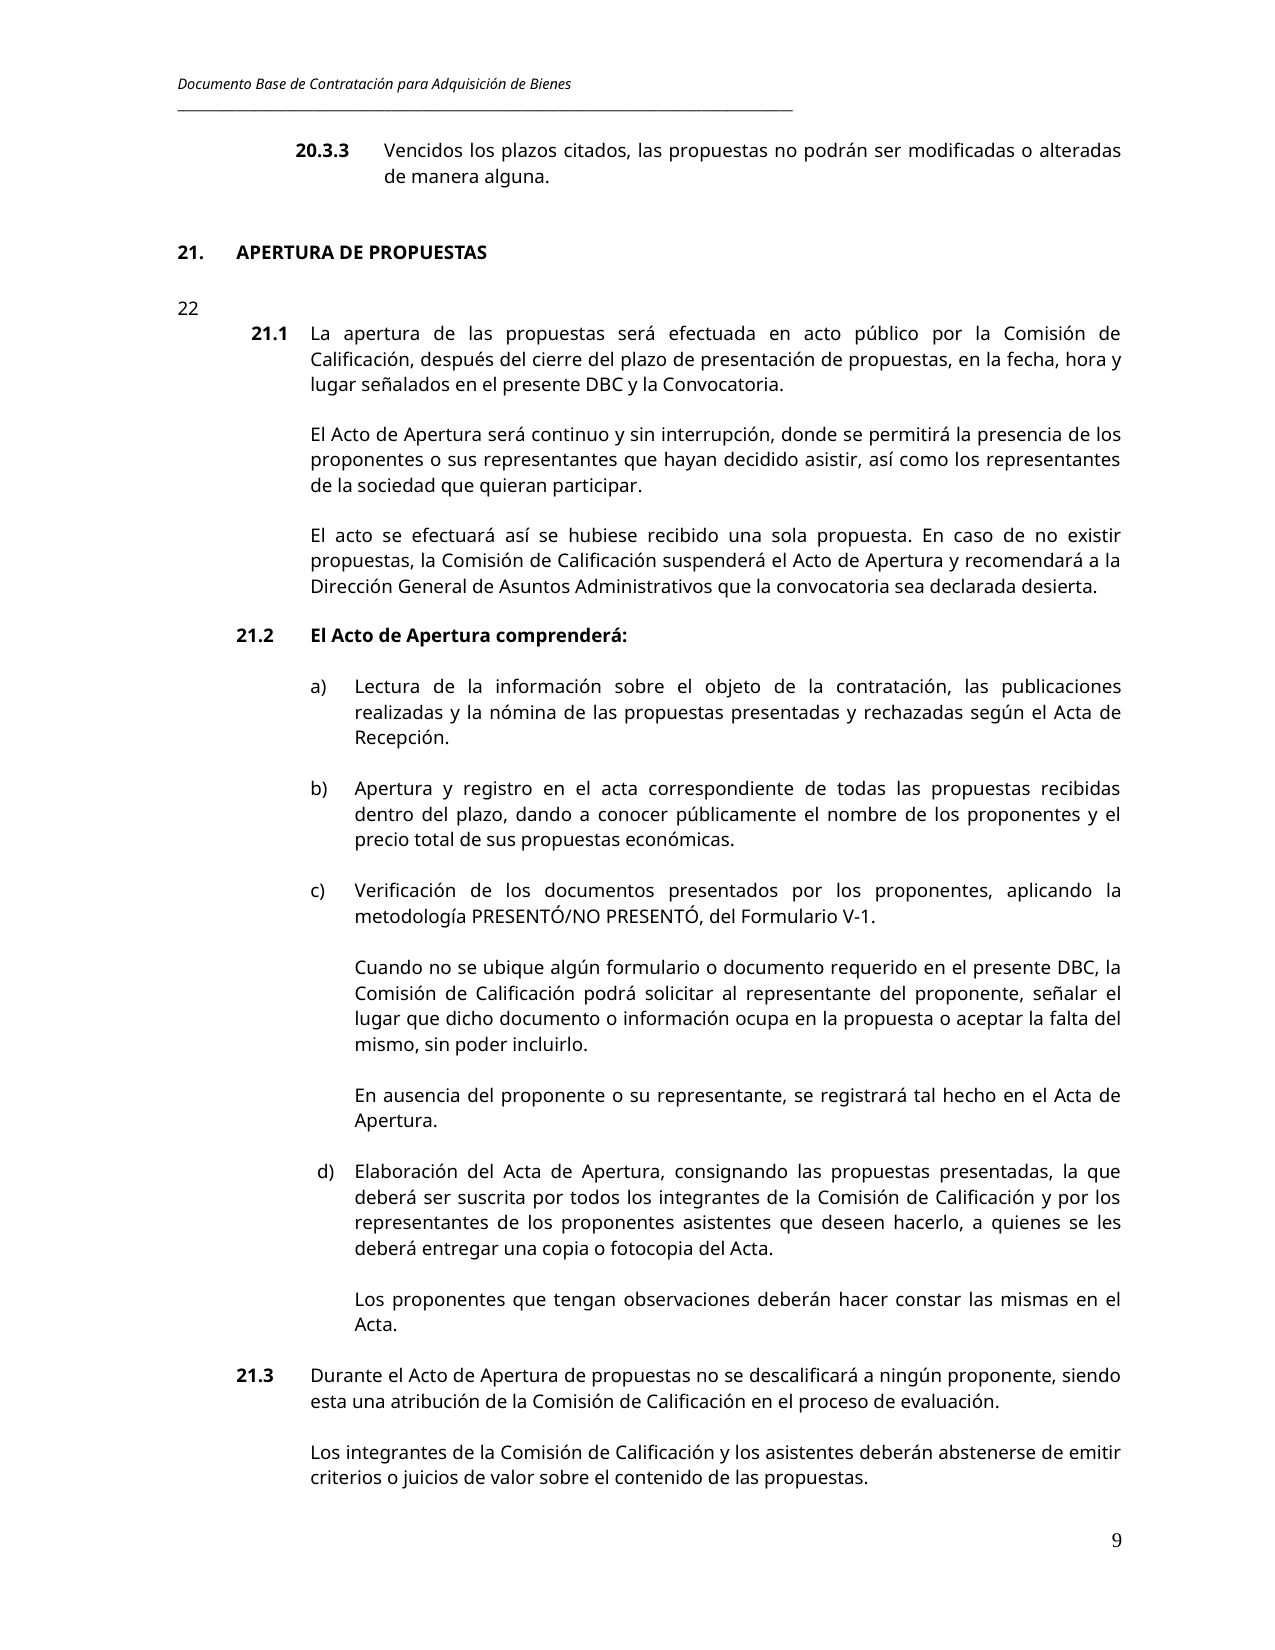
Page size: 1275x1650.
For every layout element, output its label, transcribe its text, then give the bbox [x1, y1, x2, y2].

list Vencidos los plazos citados, las propuestas no podrán ser modificadas o alteradas de manera alguna. [295, 138, 1122, 189]
list Durante el Acto de Apertura de propuestas no se descalificará a ningún proponente, siendo esta una atribución de la Comisión de Calificación en el proceso de evaluación. [236, 1363, 1122, 1414]
text El Acto de Apertura será continuo y sin interrupción, donde se permitirá la presencia de los proponentes o sus representantes que hayan decidido asistir, así como los representantes de la sociedad que quieran participar. [251, 421, 1122, 498]
text Los proponentes que tengan observaciones deberán hacer constar las mismas en el Acta. [310, 1286, 1122, 1337]
list La apertura de las propuestas será efectuada en acto público por la Comisión de Calificación, después del cierre del plazo de presentación de propuestas, en la fecha, hora y lugar señalados en el presente DBC y la Convocatoria. [251, 321, 1122, 397]
list El Acto de Apertura comprenderá: [236, 622, 1122, 648]
list Elaboración del Acta de Apertura, consignando las propuestas presentadas, la que deberá ser suscrita por todos los integrantes de la Comisión de Calificación y por los representantes de los proponentes asistentes que deseen hacerlo, a quienes se les deberá entregar una copia o fotocopia del Acta. [317, 1158, 1122, 1261]
text Los integrantes de la Comisión de Calificación y los asistentes deberán abstenerse de emitir criterios o juicios de valor sobre el contenido de las propuestas. [310, 1439, 1122, 1490]
text Cuando no se ubique algún formulario o documento requerido en el presente DBC, la Comisión de Calificación podrá solicitar al representante del proponente, señalar el lugar que dicho documento o información ocupa en la propuesta o aceptar la falta del mismo, sin poder incluirlo. [354, 954, 1122, 1056]
text El acto se efectuará así se hubiese recibido una sola propuesta. En caso de no existir propuestas, la Comisión de Calificación suspenderá el Acto de Apertura y recomendará a la Dirección General de Asuntos Administrativos que la convocatoria sea declarada desierta. [251, 522, 1122, 598]
list Lectura de la información sobre el objeto de la contratación, las publicaciones realizadas y la nómina de las propuestas presentadas y rechazadas según el Acta de Recepción. [310, 673, 1122, 750]
list APERTURA DE PROPUESTAS [177, 239, 1122, 265]
list Apertura y registro en el acta correspondiente de todas las propuestas recibidas dentro del plazo, dando a conocer públicamente el nombre de los proponentes y el precio total de sus propuestas económicas. [310, 776, 1122, 852]
list Verificación de los documentos presentados por los proponentes, aplicando la metodología PRESENTÓ/NO PRESENTÓ, del Formulario V-1. [310, 878, 1122, 929]
text En ausencia del proponente o su representante, se registrará tal hecho en el Acta de Apertura. [310, 1082, 1122, 1133]
